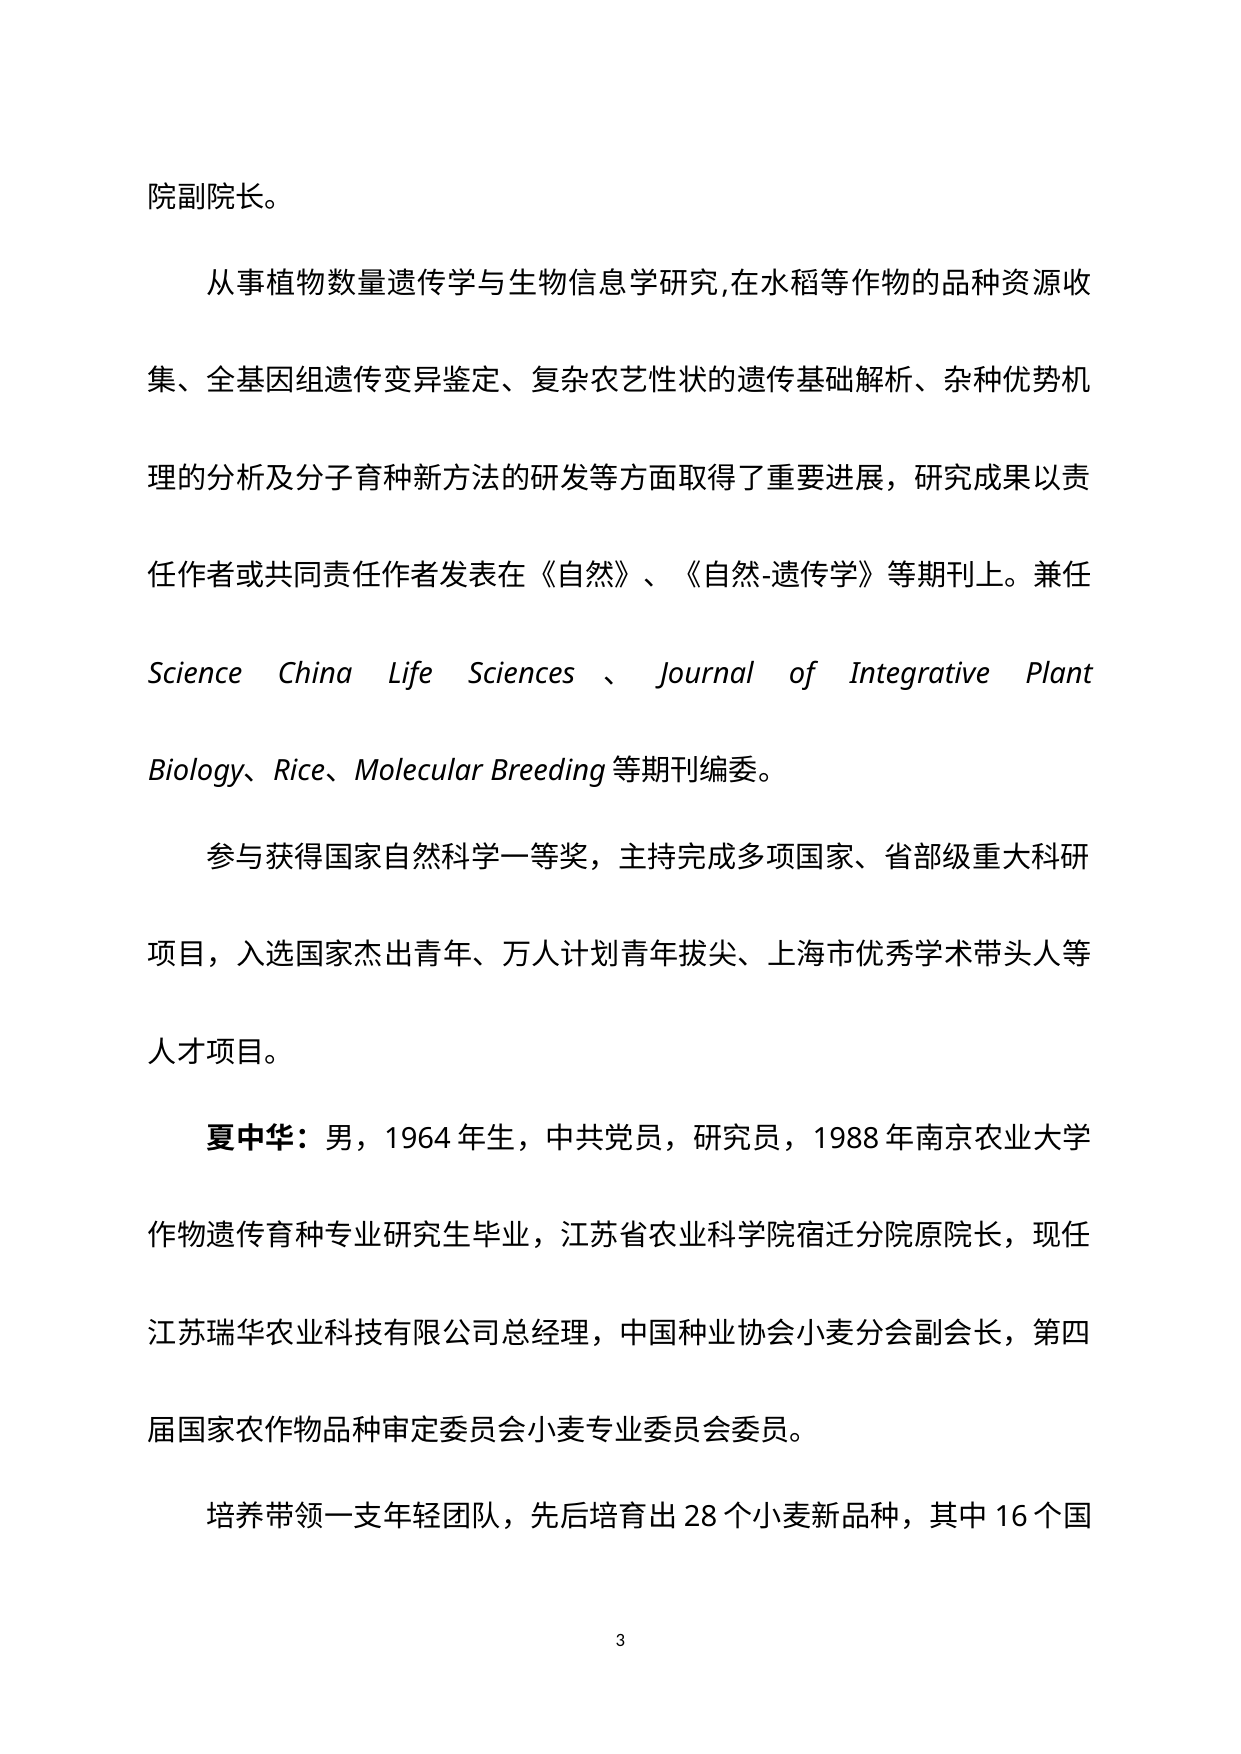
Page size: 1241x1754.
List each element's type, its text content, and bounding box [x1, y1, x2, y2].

text 夏中华：男，1964年生，中共党员，研究员，1988年南京农业大学作物遗传育种专业研究生毕业，江苏省农业科学院宿迁分院原院长，现任江苏瑞华农业科技有限公司总经理，中国种业协会小麦分会副会长，第四届国家农作物品种审定委员会小麦专业委员会委员。 [148, 1103, 1092, 1460]
text 参与获得国家自然科学一等奖，主持完成多项国家、省部级重大科研项目，入选国家杰出青年、万人计划青年拔尖、上海市优秀学术带头人等人才项目。 [148, 822, 1092, 1082]
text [148, 162, 1092, 227]
text 从事植物数量遗传学与生物信息学研究,在水稻等作物的品种资源收集、全基因组遗传变异鉴定、复杂农艺性状的遗传基础解析、杂种优势机理的分析及分子育种新方法的研发等方面取得了重要进展，研究成果以责任作者或共同责任作者发表在《自然》、《自然-遗传学》等期刊上。兼任Science China Life Sciences、Journal of Integrative Plant Biology、Rice、Molecular Breeding等期刊编委。 [148, 248, 1092, 801]
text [148, 1482, 1092, 1547]
